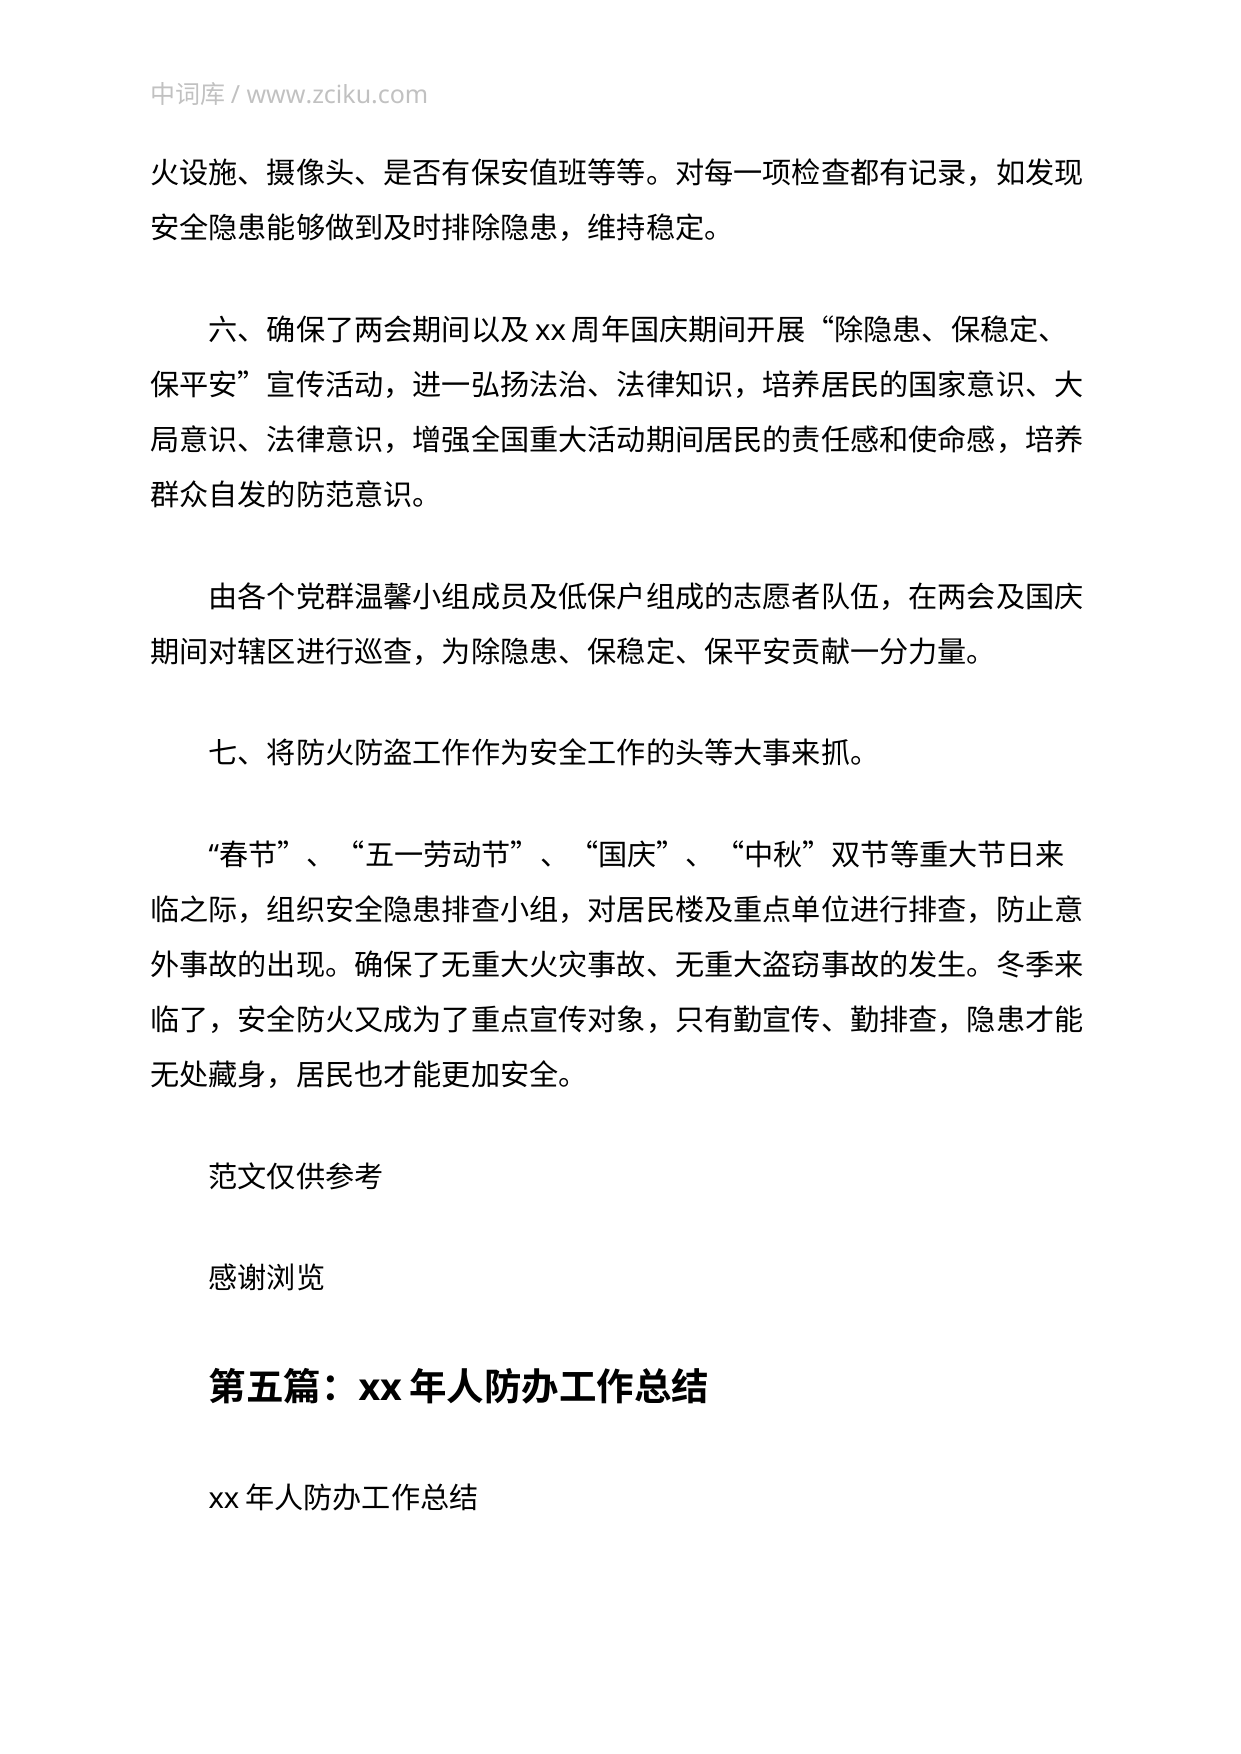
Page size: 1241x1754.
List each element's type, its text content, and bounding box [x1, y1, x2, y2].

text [150, 150, 1090, 247]
text xx年人防办工作总结 [150, 1474, 1090, 1517]
text 范文仅供参考 [150, 1153, 1090, 1195]
text 七、将防火防盗工作作为安全工作的头等大事来抓。 [150, 730, 1090, 772]
text 第五篇：xx年人防办工作总结 [150, 1357, 1090, 1411]
text 感谢浏览 [150, 1255, 1090, 1297]
text 由各个党群温馨小组成员及低保户组成的志愿者队伍，在两会及国庆期间对辖区进行巡查，为除隐患、保稳定、保平安贡献一分力量。 [150, 573, 1090, 670]
text “春节”、“五一劳动节”、“国庆”、“中秋”双节等重大节日来临之际，组织安全隐患排查小组，对居民楼及重点单位进行排查，防止意外事故的出现。确保了无重大火灾事故、无重大盗窃事故的发生。冬季来临了，安全防火又成为了重点宣传对象，只有勤宣传、勤排查，隐患才能无处藏身，居民也才能更加安全。 [150, 832, 1090, 1094]
text 六、确保了两会期间以及xx周年国庆期间开展“除隐患、保稳定、保平安”宣传活动，进一弘扬法治、法律知识，培养居民的国家意识、大局意识、法律意识，增强全国重大活动期间居民的责任感和使命感，培养群众自发的防范意识。 [150, 307, 1090, 514]
